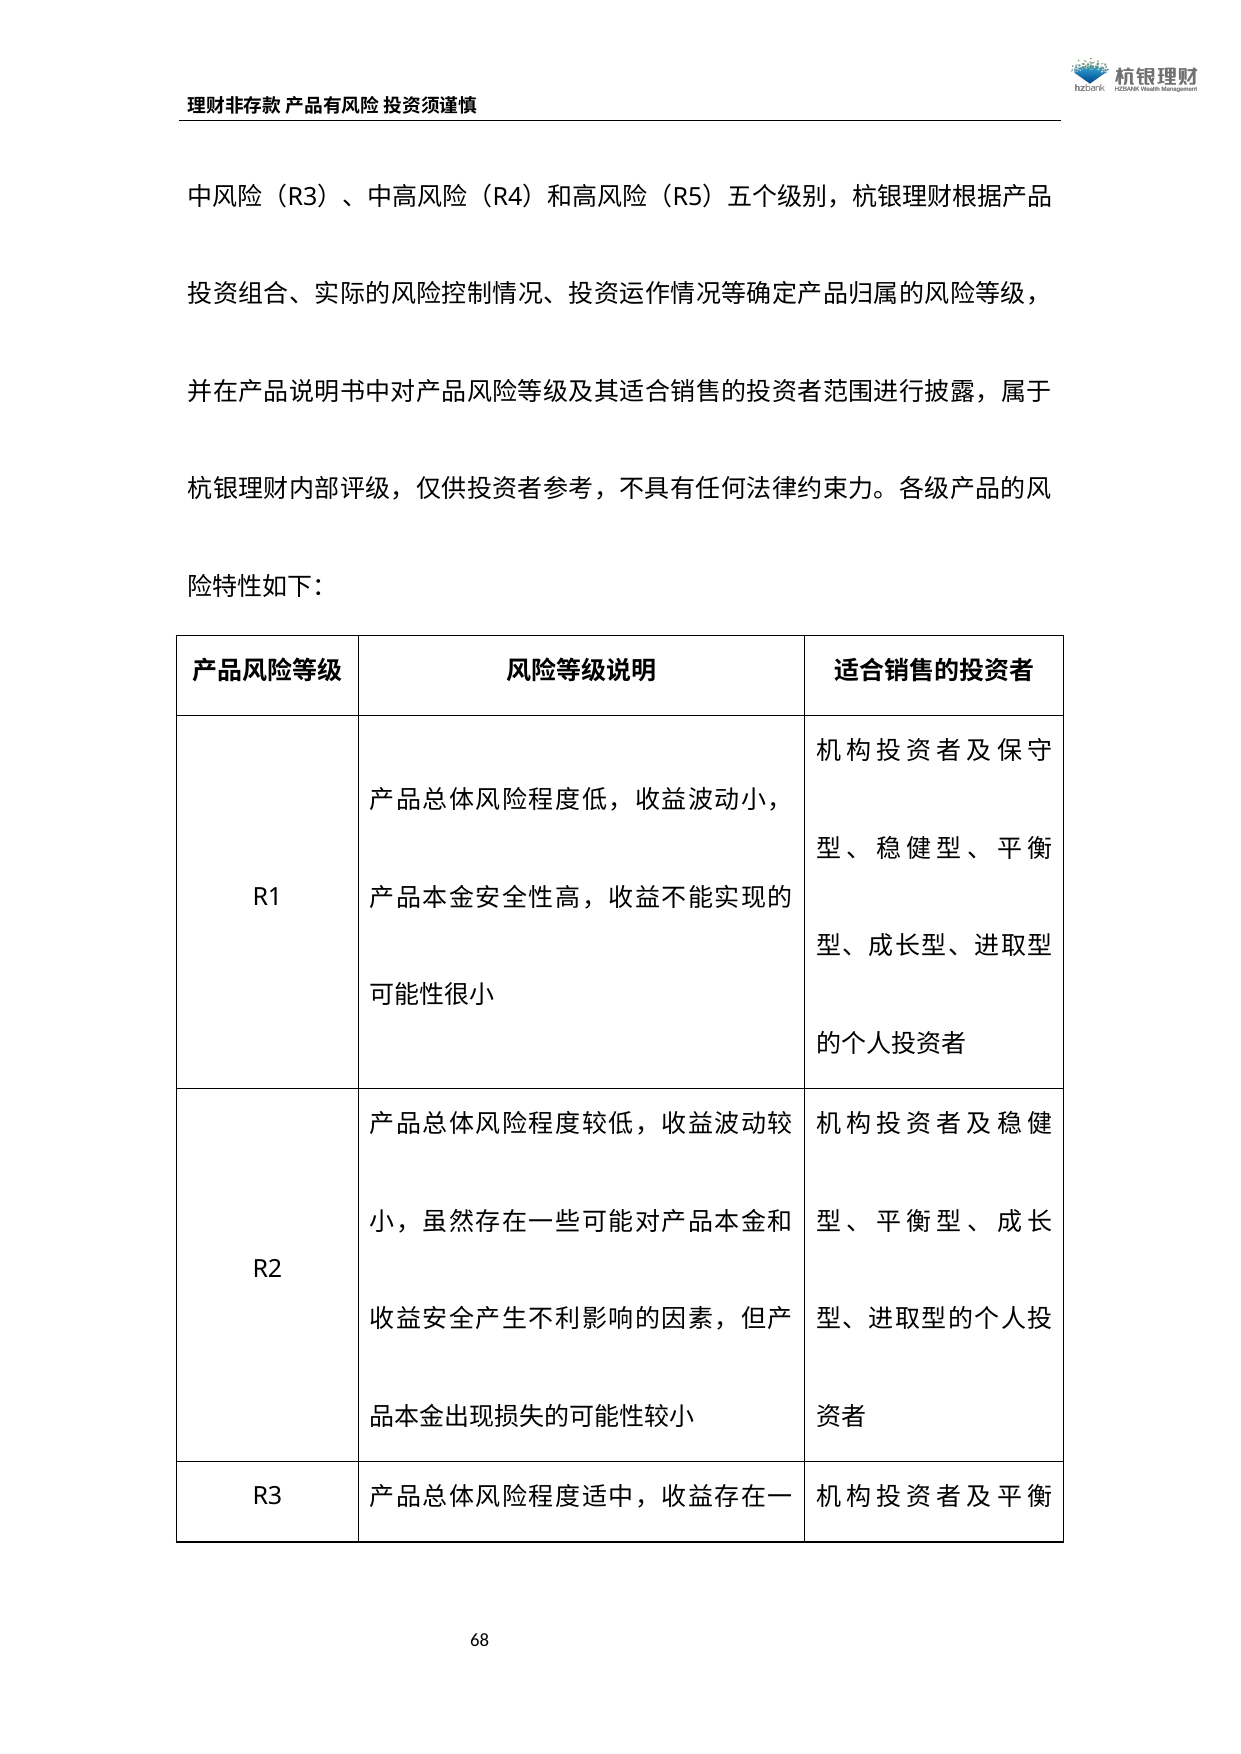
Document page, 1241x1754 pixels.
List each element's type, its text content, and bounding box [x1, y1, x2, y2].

table_cell 产品总体风险程度低，收益波动小，产品本金安全性高，收益不能实现的可能性很小 [359, 716, 804, 1088]
table_cell R3 [177, 1462, 358, 1541]
table_cell 机构投资者及保守型、稳健型、平衡型、成长型、进取型的个人投资者 [805, 716, 1063, 1088]
table_cell R2 [177, 1089, 358, 1461]
table_cell 产品总体风险程度适中，收益存在一定的波动，产品本金出现损失的可能性不容忽视 [359, 1462, 804, 1541]
table_header 产品风险等级 [177, 636, 358, 715]
table_header 适合销售的投资者 [805, 636, 1063, 715]
picture [1027, 0, 1240, 151]
table_cell 产品总体风险程度较低，收益波动较小，虽然存在一些可能对产品本金和收益安全产生不利影响的因素，但产品本金出现损失的可能性较小 [359, 1089, 804, 1461]
table_cell 机构投资者及平衡型、成长型、进取型的个人投资者 [805, 1462, 1063, 1541]
table_cell R1 [177, 716, 358, 1088]
table_cell 机构投资者及稳健型、平衡型、成长型、进取型的个人投资者 [805, 1089, 1063, 1461]
table_header 风险等级说明 [359, 636, 804, 715]
